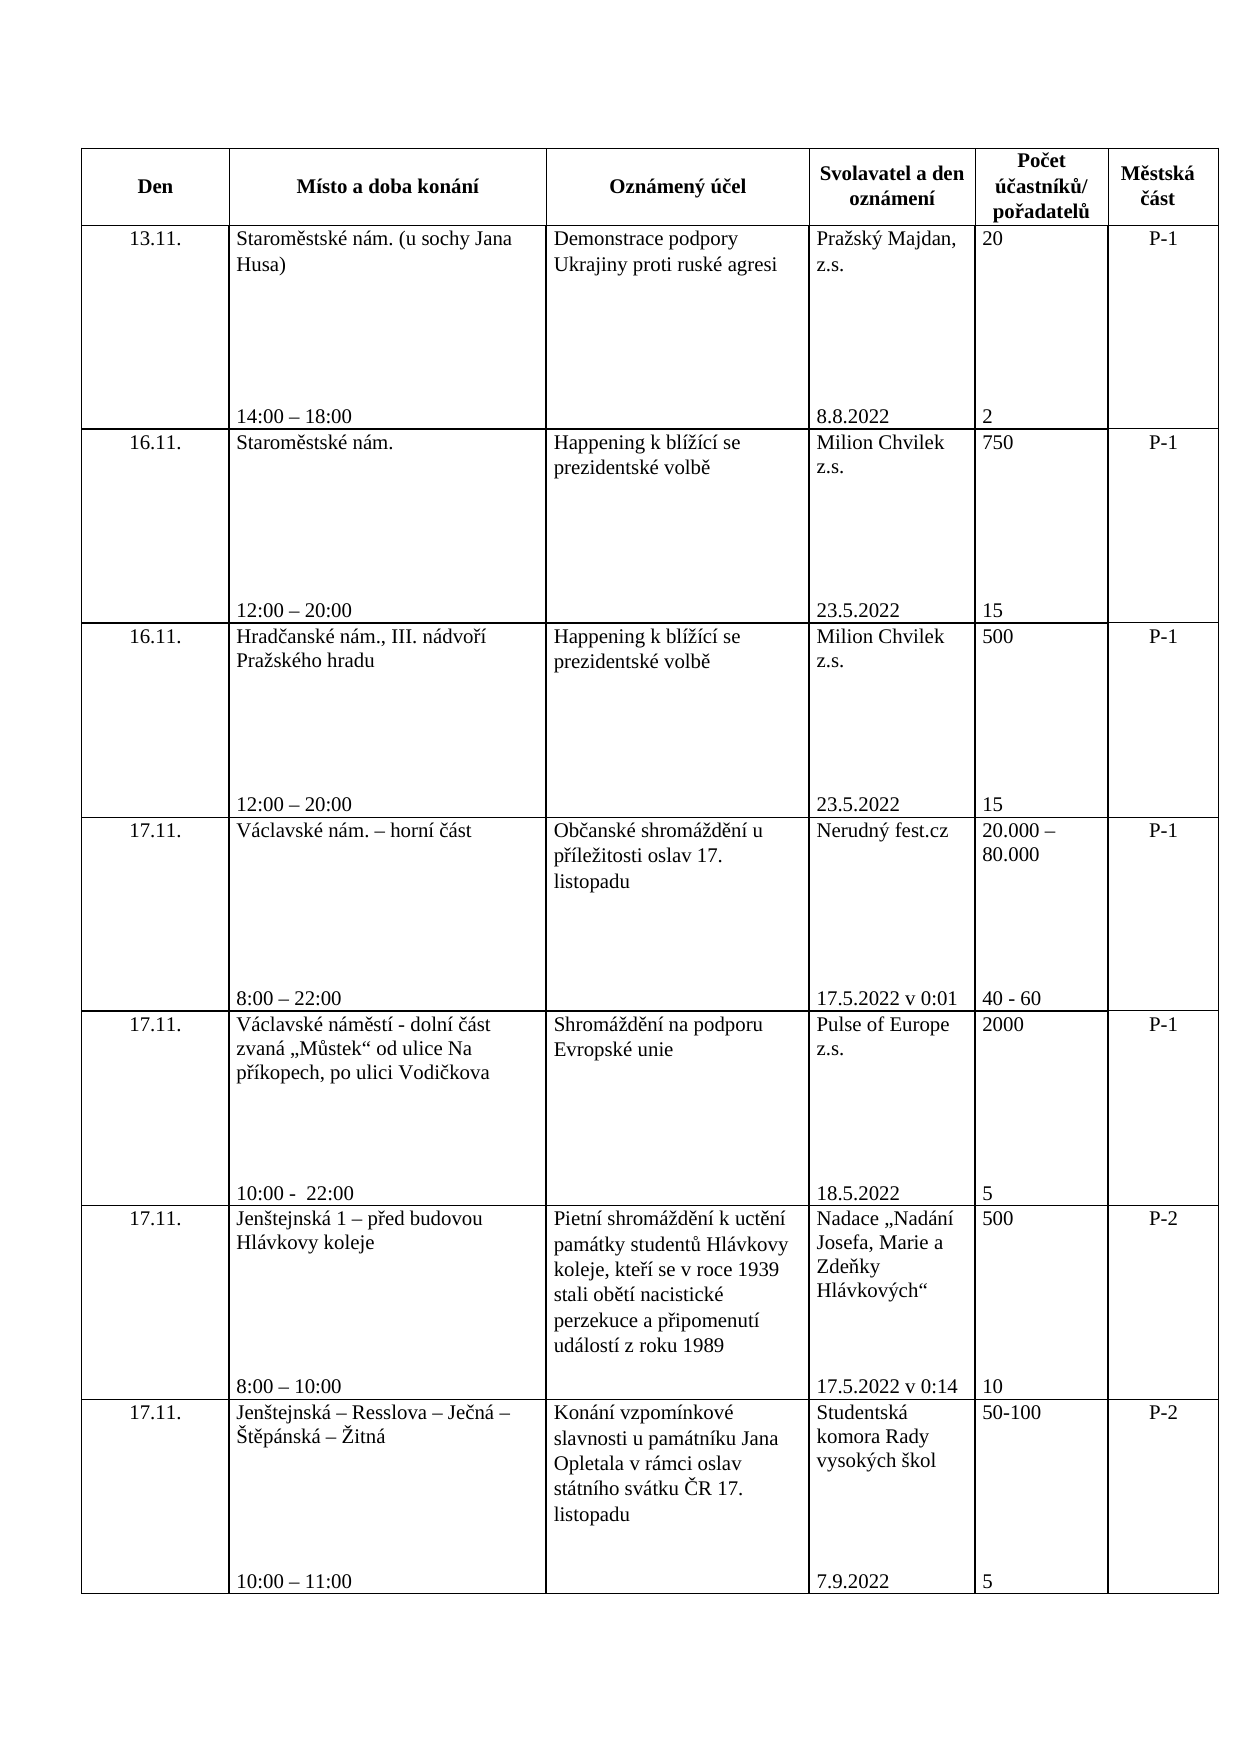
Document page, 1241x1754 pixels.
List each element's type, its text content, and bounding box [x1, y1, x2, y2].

table_cell Jenštejnská 1 – před budovou Hlávkovy koleje 8:00 – 10:00 [230, 1206, 545, 1398]
table_cell 16.11. [82, 430, 228, 622]
table_header Městská část [1109, 149, 1218, 225]
table_header Místo a doba konání [230, 149, 546, 225]
table_cell 13.11. [82, 226, 228, 428]
table_cell 50-100 5 [976, 1400, 1107, 1593]
table_cell 17.11. [82, 1012, 228, 1204]
table_cell 17.11. [82, 1400, 228, 1593]
table_cell Happening k blížící se prezidentské volbě [547, 430, 808, 622]
table_cell 17.11. [82, 1206, 228, 1398]
table_cell P-2 [1109, 1206, 1218, 1398]
table_cell Občanské shromáždění u příležitosti oslav 17. listopadu [547, 818, 808, 1010]
table_cell Nadace „Nadání Josefa, Marie a Zdeňky Hlávkových“ 17.5.2022 v 0:14 [810, 1206, 974, 1398]
table_cell P-1 [1109, 226, 1218, 428]
table_cell P-1 [1109, 623, 1218, 816]
table_cell Shromáždění na podporu Evropské unie [547, 1012, 808, 1204]
table_cell P-2 [1109, 1400, 1218, 1593]
table_cell Nerudný fest.cz 17.5.2022 v 0:01 [810, 818, 974, 1010]
table_cell Staroměstské nám. (u sochy Jana Husa) 14:00 – 18:00 [230, 226, 545, 428]
table_cell P-1 [1109, 429, 1218, 622]
table_cell Václavské náměstí - dolní část zvaná „Můstek“ od ulice Na příkopech, po ulici Vodičkova 10:00 - 22:00 [230, 1012, 545, 1204]
table_cell Studentská komora Rady vysokých škol 7.9.2022 [810, 1400, 974, 1593]
table_cell Milion Chvilek z.s. 23.5.2022 [810, 430, 974, 622]
table_cell 2000 5 [976, 1012, 1107, 1204]
table_header Den [82, 149, 229, 225]
table_cell Pražský Majdan, z.s. 8.8.2022 [810, 226, 974, 428]
table_cell Václavské nám. – horní část 8:00 – 22:00 [230, 818, 545, 1010]
table_cell 500 10 [976, 1206, 1107, 1398]
table_header Svolavatel a den oznámení [810, 149, 975, 225]
table_cell 750 15 [976, 430, 1107, 622]
table_cell P-1 [1109, 818, 1218, 1010]
table_cell Konání vzpomínkové slavnosti u památníku Jana Opletala v rámci oslav státního svátku ČR 17. listopadu [547, 1400, 808, 1593]
table_cell 17.11. [82, 818, 228, 1010]
table_header Počet účastníků/ pořadatelů [976, 149, 1108, 225]
table_cell Hradčanské nám., III. nádvoří Pražského hradu 12:00 – 20:00 [230, 624, 545, 816]
table_cell Pietní shromáždění k uctění památky studentů Hlávkovy koleje, kteří se v roce 1939 stali obětí nacistické perzekuce a připomenutí událostí z roku 1989 [547, 1206, 808, 1398]
table_cell P-1 [1109, 1011, 1218, 1204]
table_cell Demonstrace podpory Ukrajiny proti ruské agresi [547, 226, 808, 428]
table_cell Staroměstské nám. 12:00 – 20:00 [230, 430, 545, 622]
table_cell 20.000 – 80.000 40 - 60 [976, 818, 1107, 1010]
table_cell 16.11. [82, 624, 228, 816]
table_cell Jenštejnská – Resslova – Ječná – Štěpánská – Žitná 10:00 – 11:00 [230, 1400, 545, 1593]
table_cell Milion Chvilek z.s. 23.5.2022 [810, 624, 974, 816]
table_cell 20 2 [976, 226, 1107, 428]
table_cell Pulse of Europe z.s. 18.5.2022 [810, 1012, 974, 1204]
table_header Oznámený účel [547, 149, 809, 225]
table_cell Happening k blížící se prezidentské volbě [547, 624, 808, 816]
table_cell 500 15 [976, 624, 1107, 816]
